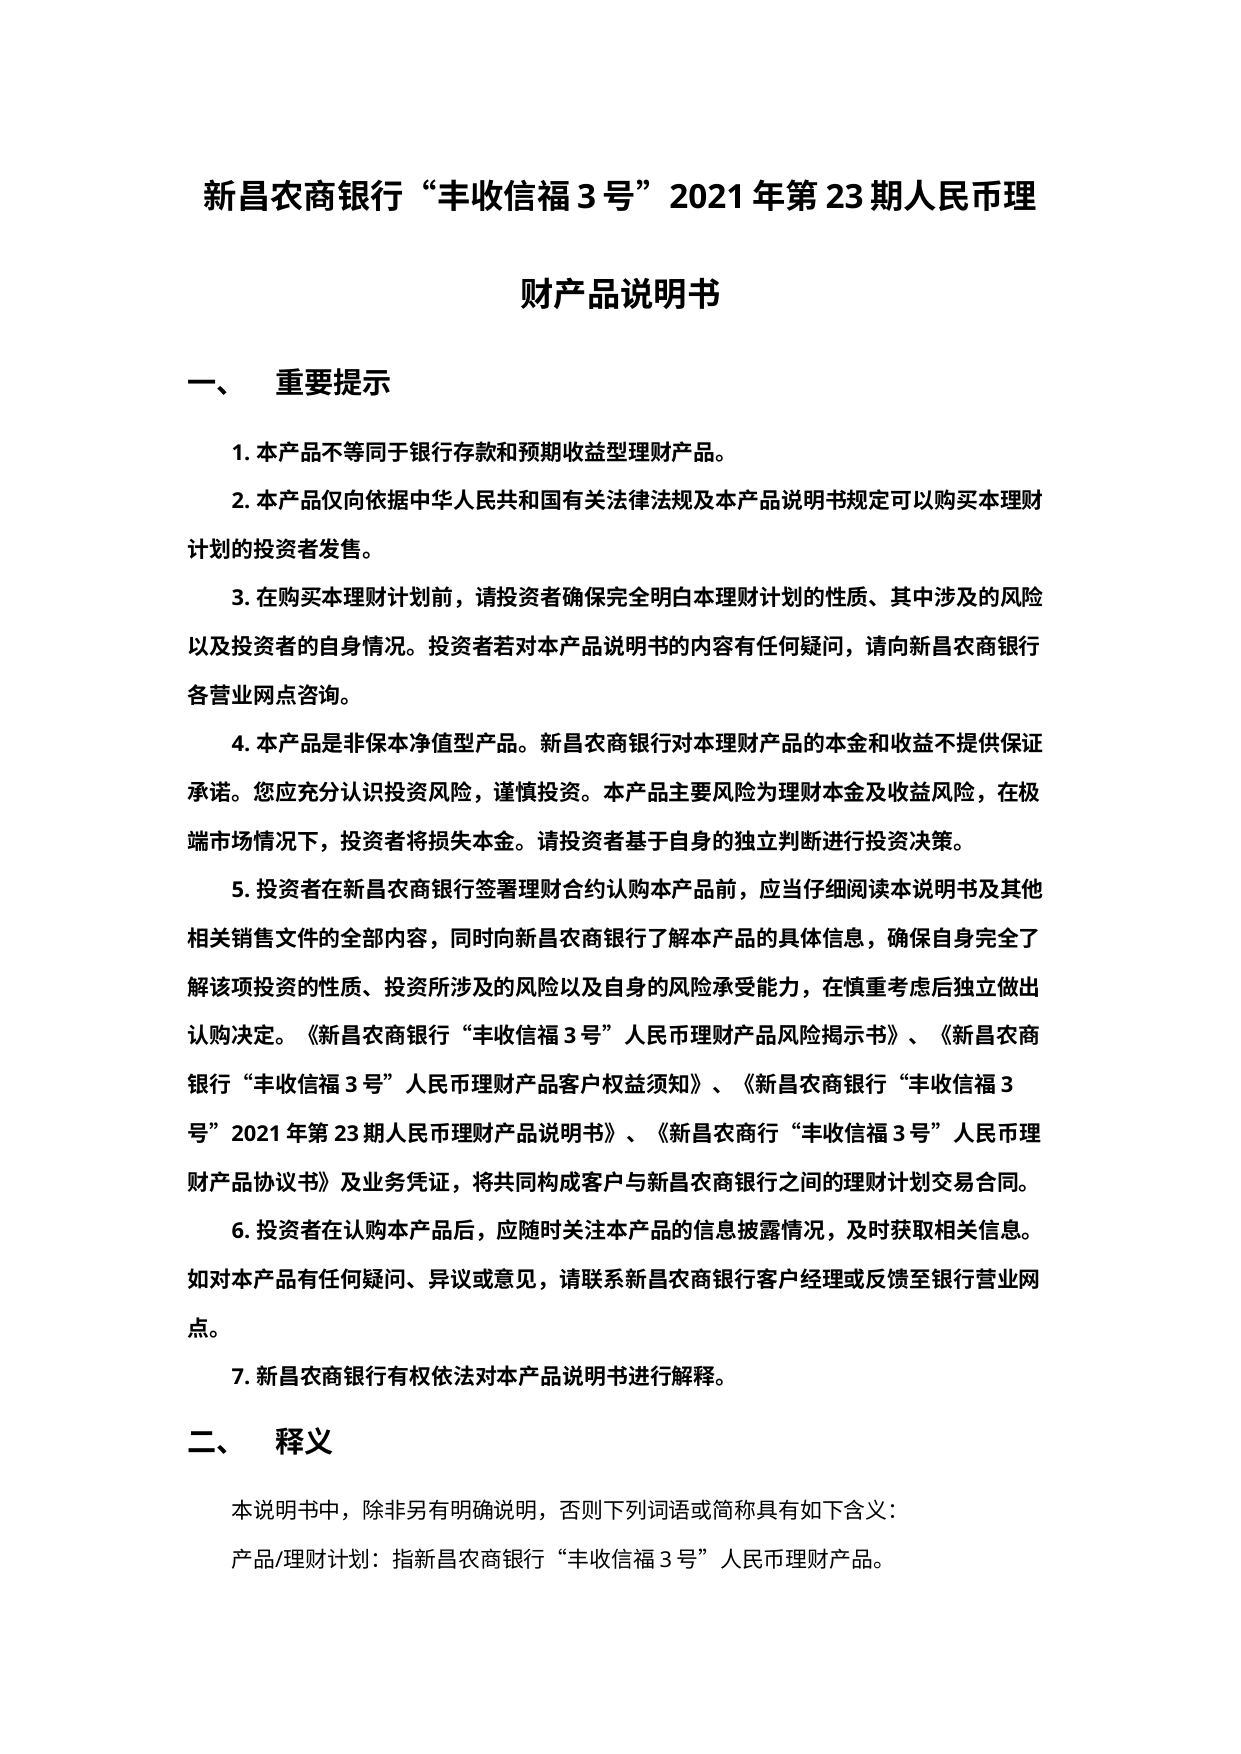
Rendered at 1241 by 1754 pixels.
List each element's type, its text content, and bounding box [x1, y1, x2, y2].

text 6. 投资者在认购本产品后，应随时关注本产品的信息披露情况，及时获取相关信息。如对本产品有任何疑问、异议或意见，请联系新昌农商银行客户经理或反馈至银行营业网点。 [187, 1213, 1053, 1343]
text 3. 在购买本理财计划前，请投资者确保完全明白本理财计划的性质、其中涉及的风险以及投资者的自身情况。投资者若对本产品说明书的内容有任何疑问，请向新昌农商银行各营业网点咨询。 [187, 580, 1053, 710]
text 2. 本产品仅向依据中华人民共和国有关法律法规及本产品说明书规定可以购买本理财计划的投资者发售。 [187, 483, 1053, 564]
text 7. 新昌农商银行有权依法对本产品说明书进行解释。 [187, 1358, 1053, 1391]
subtitle 释义 [187, 1407, 1053, 1472]
text 新昌农商银行“丰收信福3号”2021年第23期人民币理财产品说明书 [187, 162, 1053, 324]
text 产品/理财计划：指新昌农商银行“丰收信福3号”人民币理财产品。 [187, 1541, 1053, 1574]
text 4. 本产品是非保本净值型产品。新昌农商银行对本理财产品的本金和收益不提供保证承诺。您应充分认识投资风险，谨慎投资。本产品主要风险为理财本金及收益风险，在极端市场情况下，投资者将损失本金。请投资者基于自身的独立判断进行投资决策。 [187, 726, 1053, 856]
text 1. 本产品不等同于银行存款和预期收益型理财产品。 [187, 435, 1053, 467]
text 5. 投资者在新昌农商银行签署理财合约认购本产品前，应当仔细阅读本说明书及其他相关销售文件的全部内容，同时向新昌农商银行了解本产品的具体信息，确保自身完全了解该项投资的性质、投资所涉及的风险以及自身的风险承受能力，在慎重考虑后独立做出认购决定。《新昌农商银行“丰收信福3号”人民币理财产品风险揭示书》、《新昌农商银行“丰收信福3号”人民币理财产品客户权益须知》、《新昌农商银行“丰收信福3号”2021年第23期人民币理财产品说明书》、《新昌农商行“丰收信福3号”人民币理财产品协议书》及业务凭证，将共同构成客户与新昌农商银行之间的理财计划交易合同。 [187, 872, 1053, 1197]
subtitle 重要提示 [187, 348, 1053, 413]
text 本说明书中，除非另有明确说明，否则下列词语或简称具有如下含义： [187, 1493, 1053, 1525]
